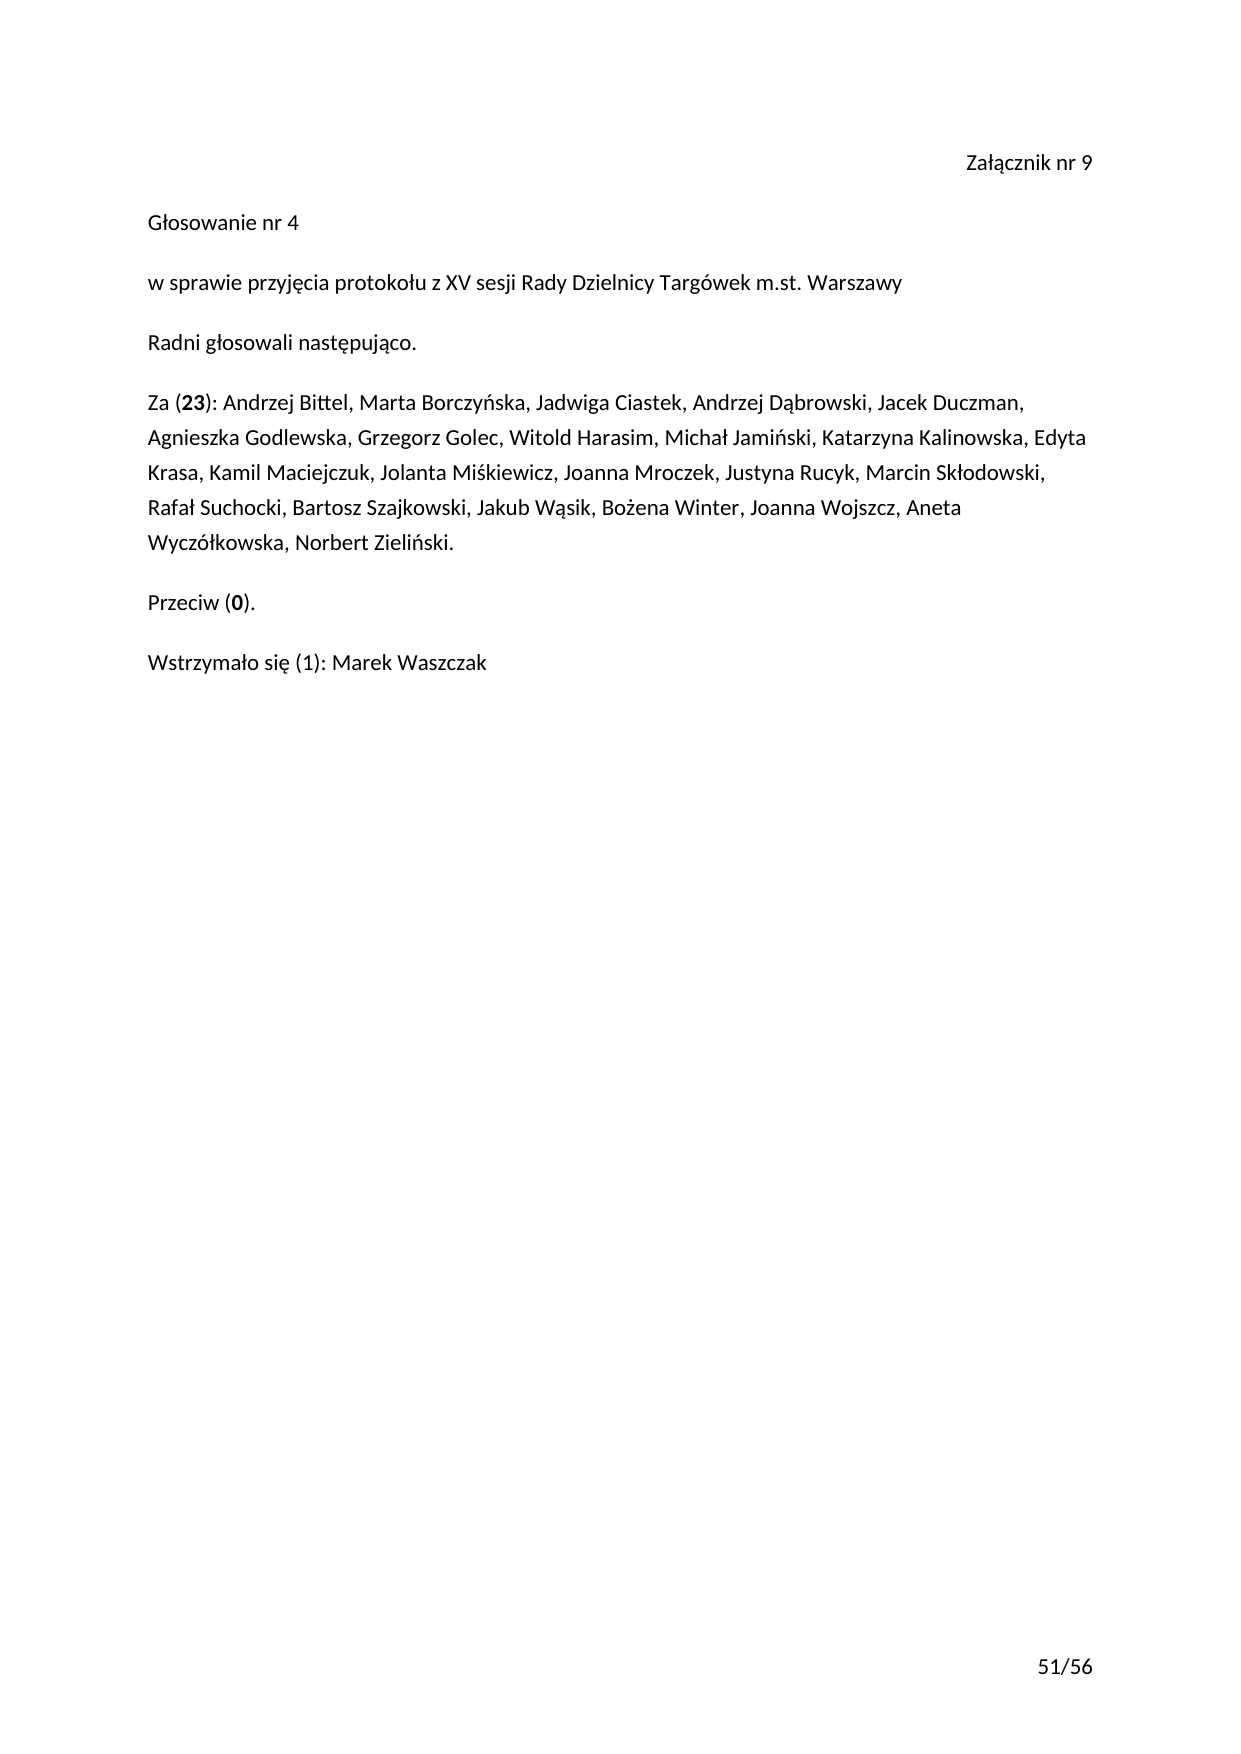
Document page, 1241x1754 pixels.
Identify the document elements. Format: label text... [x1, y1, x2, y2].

text Głosowanie nr 4 [148, 208, 1093, 236]
text Przeciw (0). [148, 588, 1093, 616]
text Za (23): Andrzej Bittel, Marta Borczyńska, Jadwiga Ciastek, Andrzej Dąbrowski, Jacek Duczman, Agnieszka Godlewska, Grzegorz Golec, Witold Harasim, Michał Jamiński, Katarzyna Kalinowska, Edyta Krasa, Kamil Maciejczuk, Jolanta Miśkiewicz, Joanna Mroczek, Justyna Rucyk, Marcin Skłodowski, Rafał Suchocki, Bartosz Szajkowski, Jakub Wąsik, Bożena Winter, Joanna Wojszcz, Aneta Wyczółkowska, Norbert Zieliński. [148, 388, 1093, 556]
text Załącznik nr 9 [148, 148, 1093, 176]
text Radni głosowali następująco. [148, 328, 1093, 356]
text Wstrzymało się (1): Marek Waszczak [148, 648, 1093, 676]
text w sprawie przyjęcia protokołu z XV sesji Rady Dzielnicy Targówek m.st. Warszawy [148, 268, 1093, 296]
